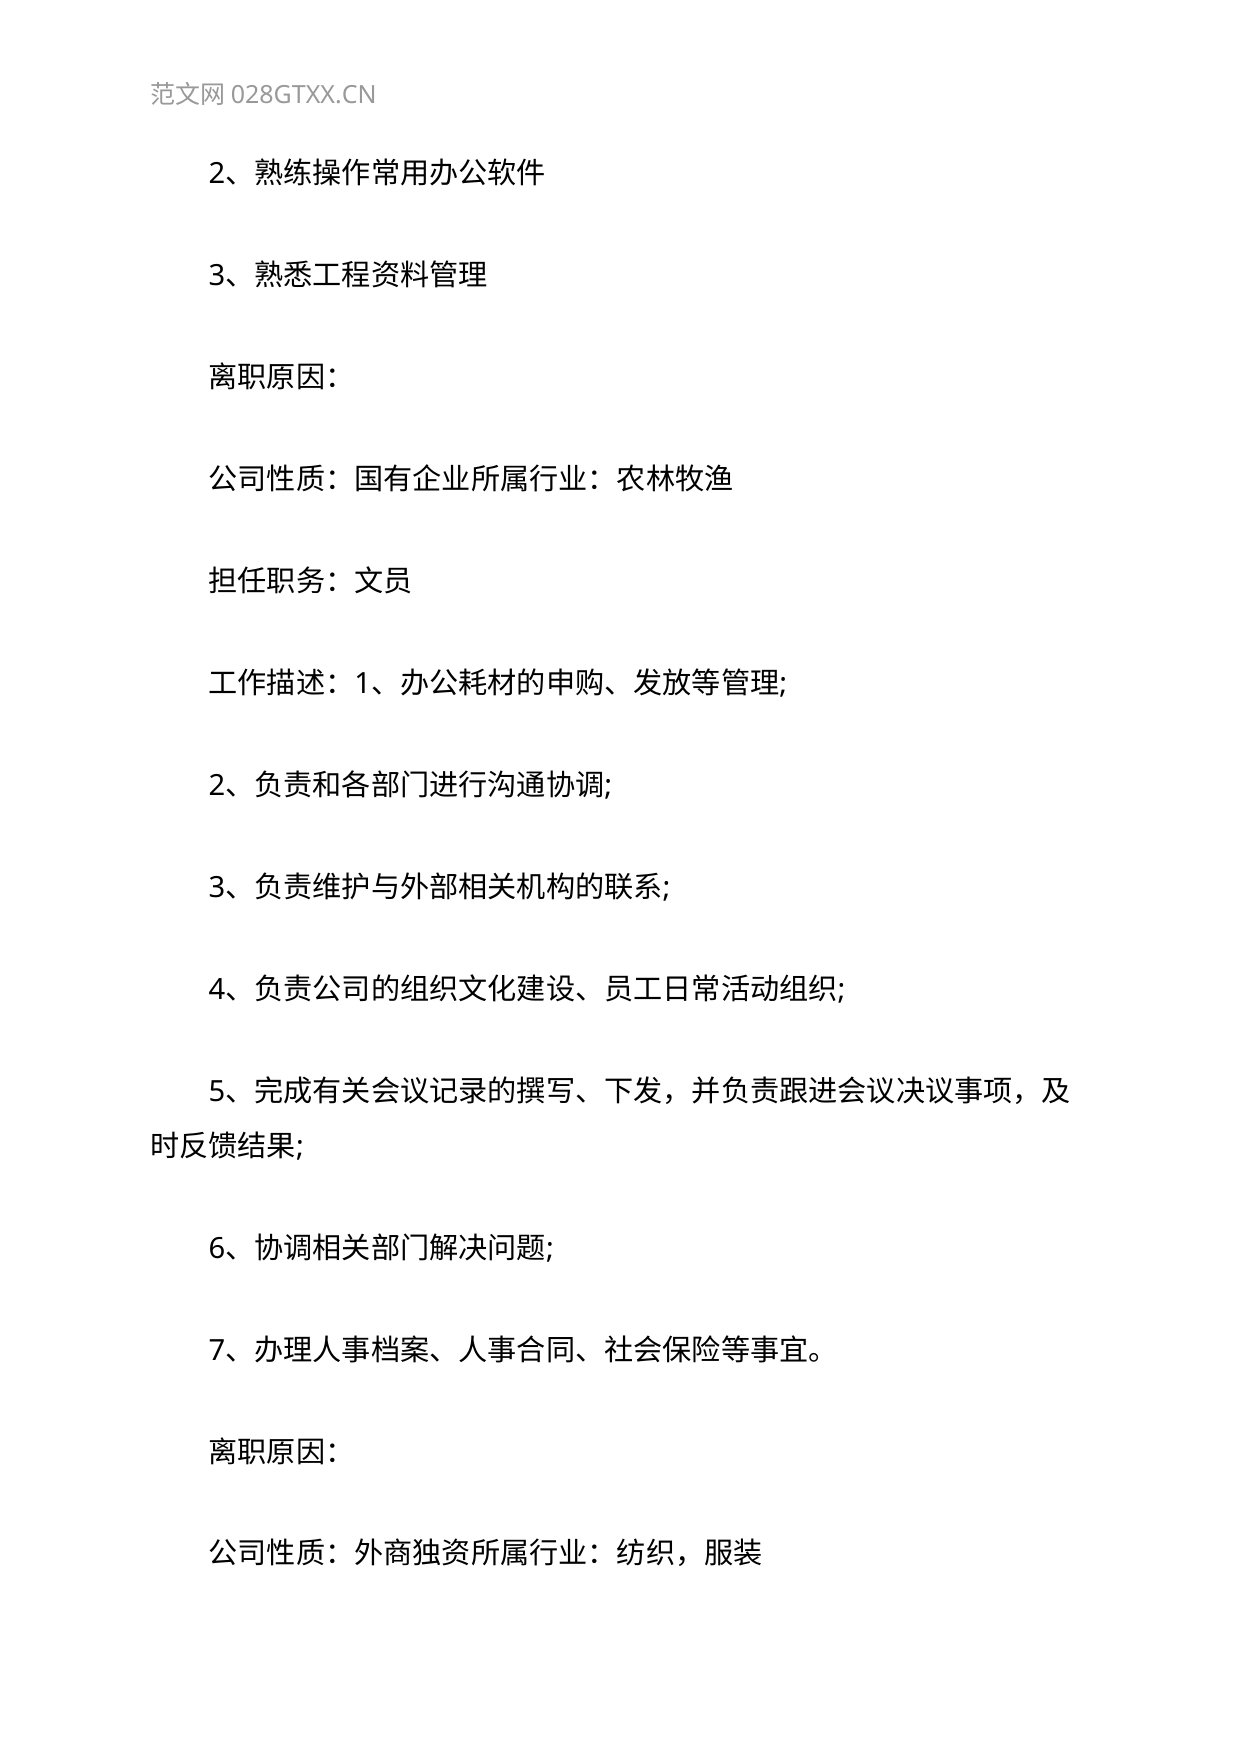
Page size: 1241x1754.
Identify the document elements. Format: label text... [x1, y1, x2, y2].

text 2、负责和各部门进行沟通协调; [150, 761, 1090, 804]
text 7、办理人事档案、人事合同、社会保险等事宜。 [150, 1326, 1090, 1368]
text 担任职务：文员 [150, 557, 1090, 600]
text 6、协调相关部门解决问题; [150, 1224, 1090, 1267]
text 公司性质：外商独资所属行业：纺织，服装 [150, 1530, 1090, 1572]
text 离职原因： [150, 1428, 1090, 1470]
text 3、负责维护与外部相关机构的联系; [150, 863, 1090, 906]
text 离职原因： [150, 354, 1090, 396]
text 公司性质：国有企业所属行业：农林牧渔 [150, 456, 1090, 498]
text 工作描述：1、办公耗材的申购、发放等管理; [150, 659, 1090, 702]
text 3、熟悉工程资料管理 [150, 252, 1090, 294]
text 5、完成有关会议记录的撰写、下发，并负责跟进会议决议事项，及时反馈结果; [150, 1067, 1090, 1164]
text 4、负责公司的组织文化建设、员工日常活动组织; [150, 965, 1090, 1008]
text 2、熟练操作常用办公软件 [150, 150, 1090, 192]
